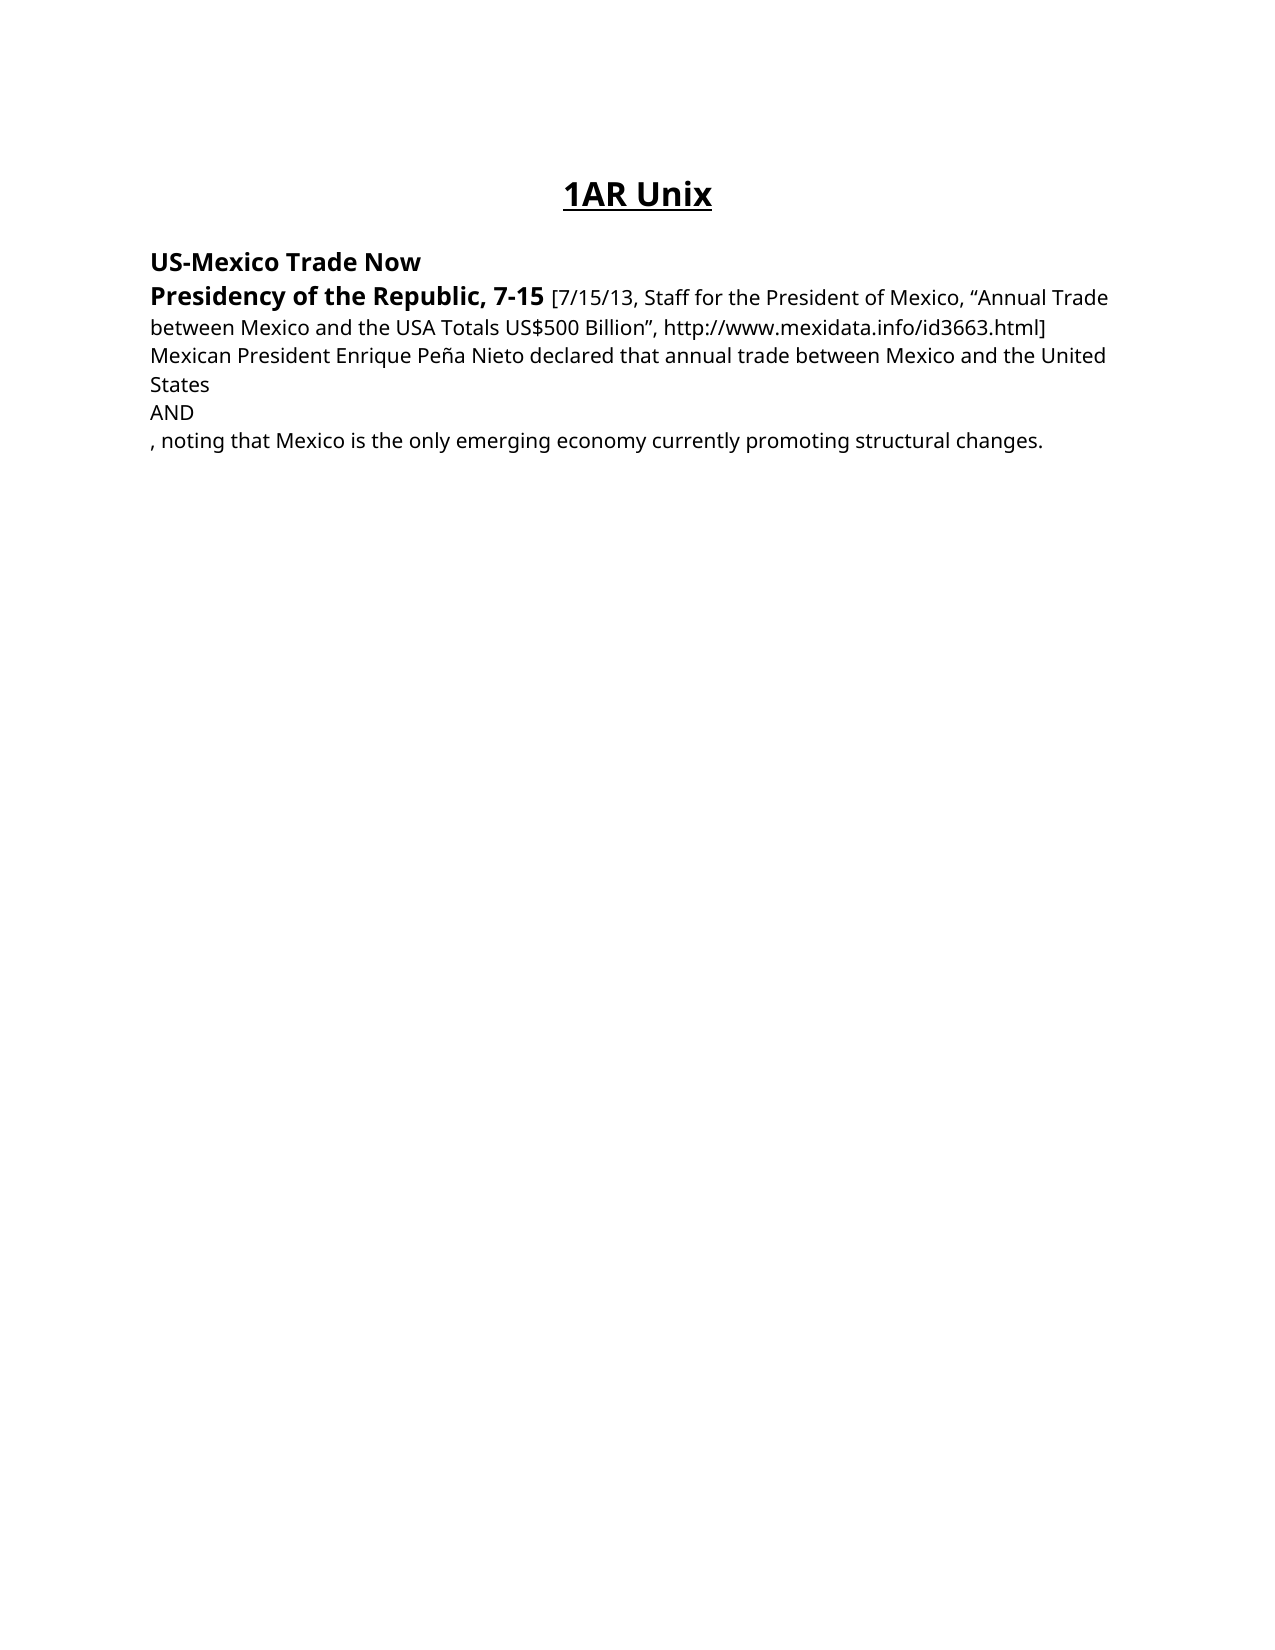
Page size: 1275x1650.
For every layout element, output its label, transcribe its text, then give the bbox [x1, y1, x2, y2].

text Mexican President Enrique Peña Nieto declared that annual trade between Mexico and the United States [150, 341, 1125, 398]
text AND [150, 398, 1125, 427]
text Presidency of the Republic, 7-15 [7/15/13, Staff for the President of Mexico, “Annual Trade between Mexico and the USA Totals US$500 Billion”, http://www.mexidata.info/id3663.html] [150, 279, 1125, 341]
text US-Mexico Trade Now [150, 245, 1125, 279]
subtitle 1AR Unix [150, 171, 1125, 216]
text , noting that Mexico is the only emerging economy currently promoting structural changes. [150, 427, 1125, 455]
